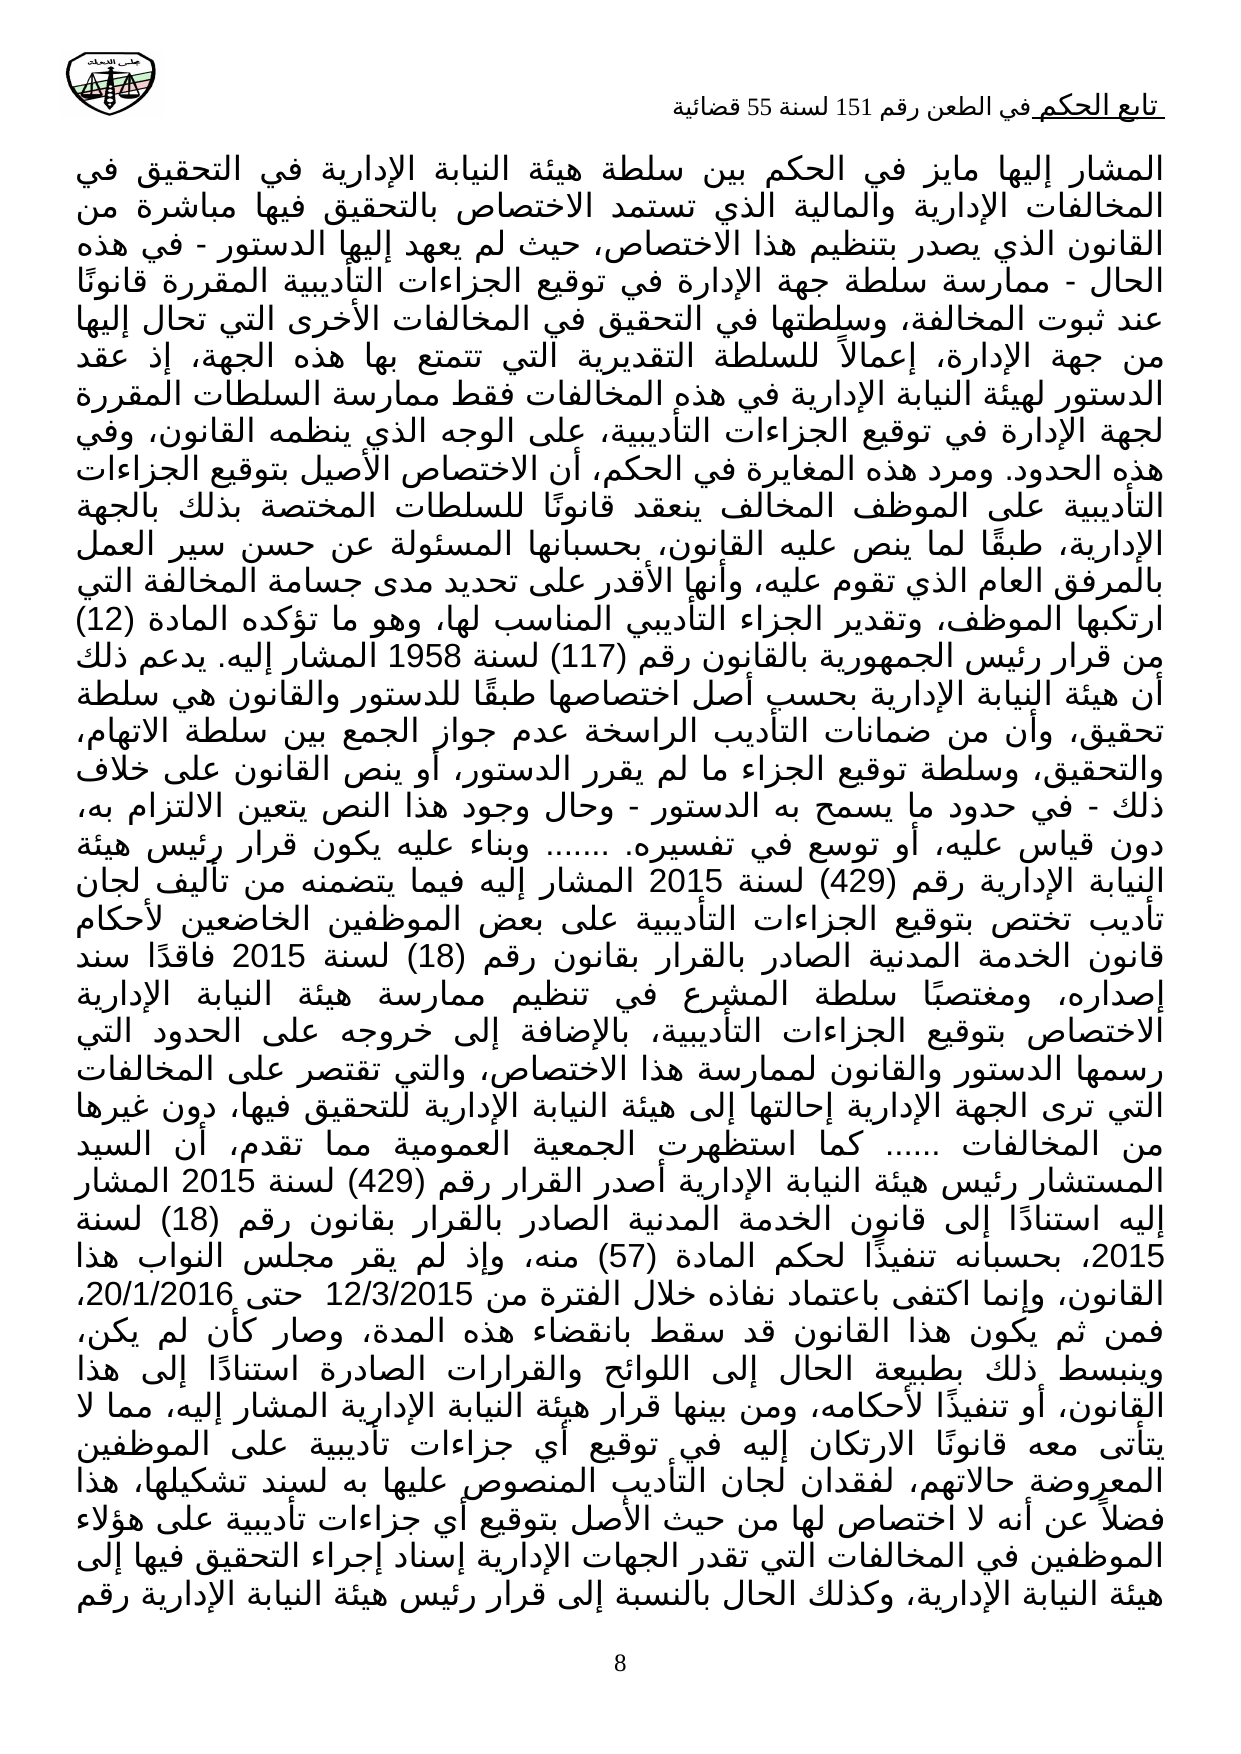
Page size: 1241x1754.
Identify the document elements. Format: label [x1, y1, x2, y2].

text [75, 150, 1165, 1613]
picture [59, 51, 164, 117]
